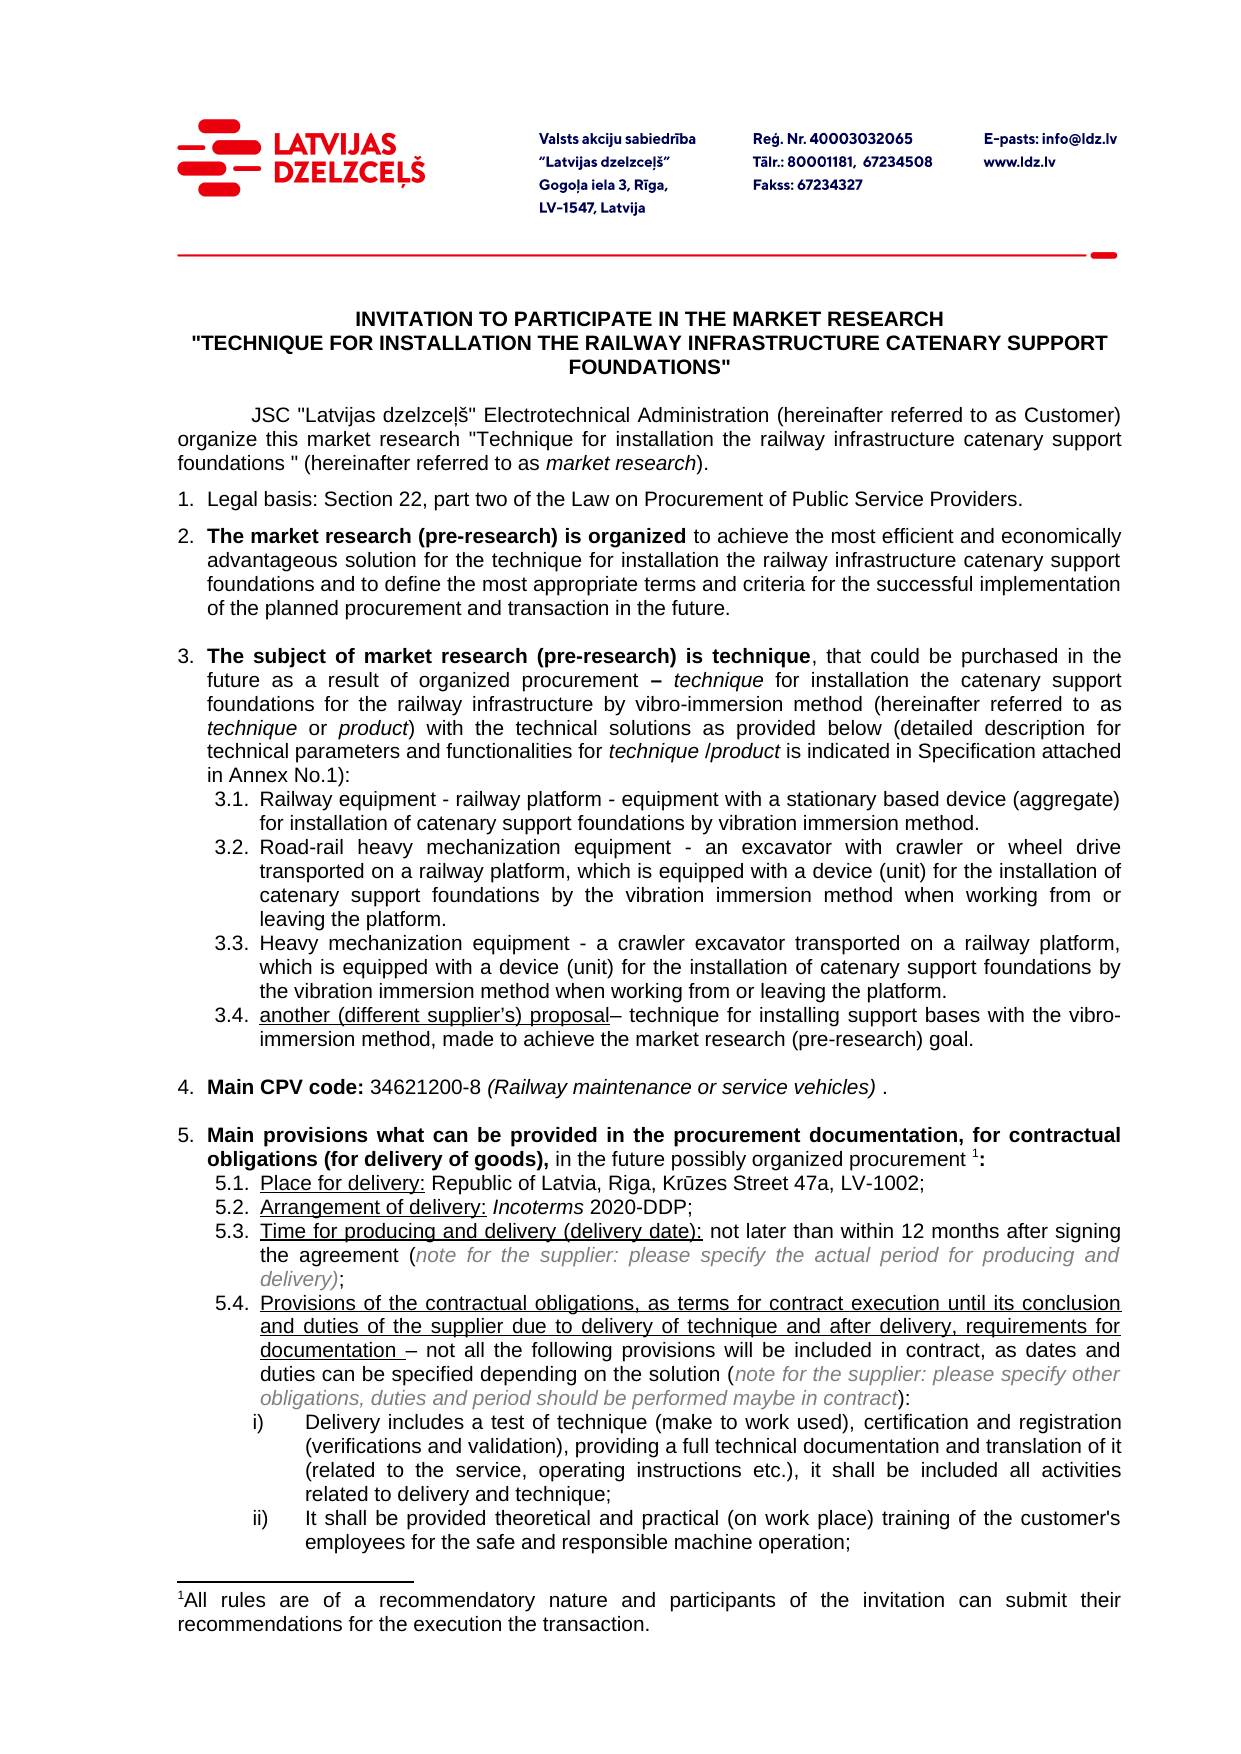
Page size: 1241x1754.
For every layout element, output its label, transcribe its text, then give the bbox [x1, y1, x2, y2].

list Time for producing and delivery (delivery date): not later than within 12 months after signing the agreement (note for the supplier: please specify the actual period for producing and delivery); [215, 1218, 1122, 1290]
list Heavy mechanization equipment - a crawler excavator transported on a railway platform, which is equipped with a device (unit) for the installation of catenary support foundations by the vibration immersion method when working from or leaving the platform. [214, 931, 1122, 1003]
list Main CPV code: 34621200-8 (Railway maintenance or service vehicles) . [177, 1075, 1122, 1099]
picture [1, 0, 1239, 284]
list Place for delivery: Republic of Latvia, Riga, Krūzes Street 47a, LV-1002; [215, 1171, 1122, 1194]
text "Technique for installation the railway infrastructure catenary support foundations" [177, 331, 1122, 379]
list Road-rail heavy mechanization equipment - an excavator with crawler or wheel drive transported on a railway platform, which is equipped with a device (unit) for the installation of catenary support foundations by the vibration immersion method when working from or leaving the platform. [214, 835, 1122, 931]
list The market research (pre-research) is organized to achieve the most efficient and economically advantageous solution for the technique for installation the railway infrastructure catenary support foundations and to define the most appropriate terms and criteria for the successful implementation of the planned procurement and transaction in the future. [177, 524, 1122, 619]
list It shall be provided theoretical and practical (on work place) training of the customer's employees for the safe and responsible machine operation; [252, 1506, 1122, 1554]
list Arrangement of delivery: Incoterms 2020-DDP; [215, 1194, 1122, 1218]
list Provisions of the contractual obligations, as terms for contract execution until its conclusion and duties of the supplier due to delivery of technique and after delivery, requirements for documentation – not all the following provisions will be included in contract, as dates and duties can be specified depending on the solution (note for the supplier: please specify other obligations, duties and period should be performed maybe in contract): [215, 1290, 1122, 1410]
list Legal basis: Section 22, part two of the Law on Procurement of Public Service Providers. [177, 487, 1122, 511]
list another (different supplier’s) proposal– technique for installing support bases with the vibro-immersion method, made to achieve the market research (pre-research) goal. [214, 1003, 1122, 1051]
list Railway equipment - railway platform - equipment with a stationary based device (aggregate) for installation of catenary support foundations by vibration immersion method. [214, 787, 1122, 835]
text JSC "Latvijas dzelzceļš" Electrotechnical Administration (hereinafter referred to as Customer) organize this market research "Technique for installation the railway infrastructure catenary support foundations " (hereinafter referred to as market research). [177, 403, 1122, 475]
list The subject of market research (pre-research) is technique, that could be purchased in the future as a result of organized procurement – technique for installation the catenary support foundations for the railway infrastructure by vibro-immersion method (hereinafter referred to as technique or product) with the technical solutions as provided below (detailed description for technical parameters and functionalities for technique /product is indicated in Specification attached in Annex No.1): [177, 643, 1122, 787]
list Main provisions what can be provided in the procurement documentation, for contractual obligations (for delivery of goods), in the future possibly organized procurement : [177, 1123, 1122, 1171]
text INVITATION to participate in the MARKET RESEARCH [177, 307, 1122, 331]
list Delivery includes a test of technique (make to work used), certification and registration (verifications and validation), providing a full technical documentation and translation of it (related to the service, operating instructions etc.), it shall be included all activities related to delivery and technique; [252, 1410, 1122, 1506]
